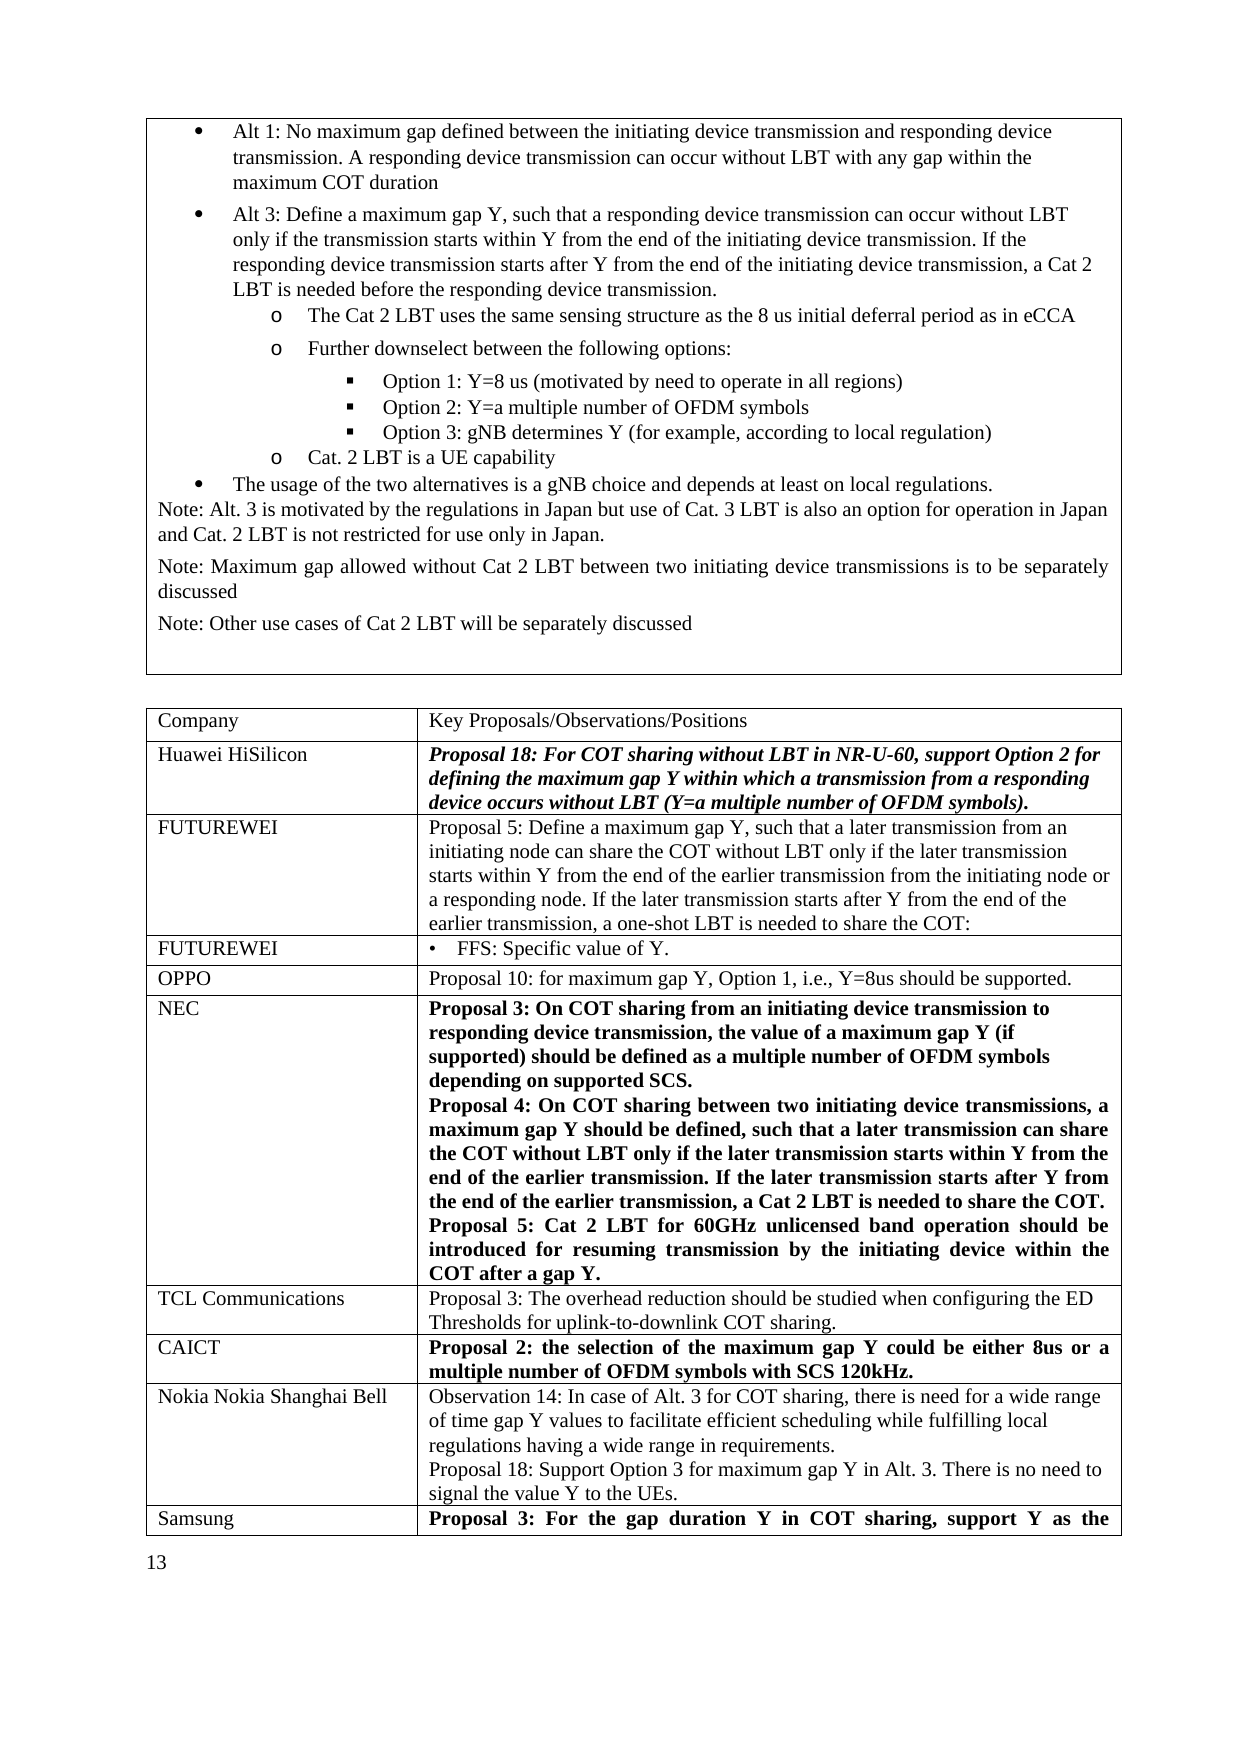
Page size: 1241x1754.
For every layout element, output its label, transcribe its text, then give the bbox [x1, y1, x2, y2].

table_cell Proposal 3: On COT sharing from an initiating device transmission to responding device transmission, the value of a maximum gap Y (if supported) should be defined as a multiple number of OFDM symbols depending on supported SCS. Proposal 4: On COT sharing between two initiating device transmissions, a maximum gap Y should be defined, such that a later transmission can share the COT without LBT only if the later transmission starts within Y from the end of the earlier transmission. If the later transmission starts after Y from the end of the earlier transmission, a Cat 2 LBT is needed to share the COT. Proposal 5: Cat 2 LBT for 60GHz unlicensed band operation should be introduced for resuming transmission by the initiating device within the COT after a gap Y. [418, 996, 1121, 1285]
table_cell Proposal 5: Define a maximum gap Y, such that a later transmission from an initiating node can share the COT without LBT only if the later transmission starts within Y from the end of the earlier transmission from the initiating node or a responding node. If the later transmission starts after Y from the end of the earlier transmission, a one-shot LBT is needed to share the COT: [418, 815, 1121, 935]
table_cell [418, 1506, 1121, 1535]
table_cell FUTUREWEI [147, 936, 417, 965]
table_cell NEC [147, 996, 417, 1285]
table_cell Proposal 10: for maximum gap Y, Option 1, i.e., Y=8us should be supported. [418, 966, 1121, 995]
table_header Company [147, 709, 417, 741]
table_cell TCL Communications [147, 1286, 417, 1334]
table_cell • FFS: Specific value of Y. [418, 936, 1121, 965]
table_cell Proposal 18: For COT sharing without LBT in NR-U-60, support Option 2 for defining the maximum gap Y within which a transmission from a responding device occurs without LBT (Y=a multiple number of OFDM symbols). [418, 742, 1121, 814]
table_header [147, 119, 1121, 674]
table_cell FUTUREWEI [147, 815, 417, 935]
table_cell Samsung [147, 1506, 417, 1535]
table_header Key Proposals/Observations/Positions [418, 709, 1121, 741]
table_cell OPPO [147, 966, 417, 995]
table_cell Nokia Nokia Shanghai Bell [147, 1384, 417, 1505]
table_cell Observation 14: In case of Alt. 3 for COT sharing, there is need for a wide range of time gap Y values to facilitate efficient scheduling while fulfilling local regulations having a wide range in requirements. Proposal 18: Support Option 3 for maximum gap Y in Alt. 3. There is no need to signal the value Y to the UEs. [418, 1384, 1121, 1505]
table_cell CAICT [147, 1335, 417, 1383]
table_cell Huawei HiSilicon [147, 742, 417, 814]
table_cell Proposal 3: The overhead reduction should be studied when configuring the ED Thresholds for uplink-to-downlink COT sharing. [418, 1286, 1121, 1334]
table_cell Proposal 2: the selection of the maximum gap Y could be either 8us or a multiple number of OFDM symbols with SCS 120kHz. [418, 1335, 1121, 1383]
